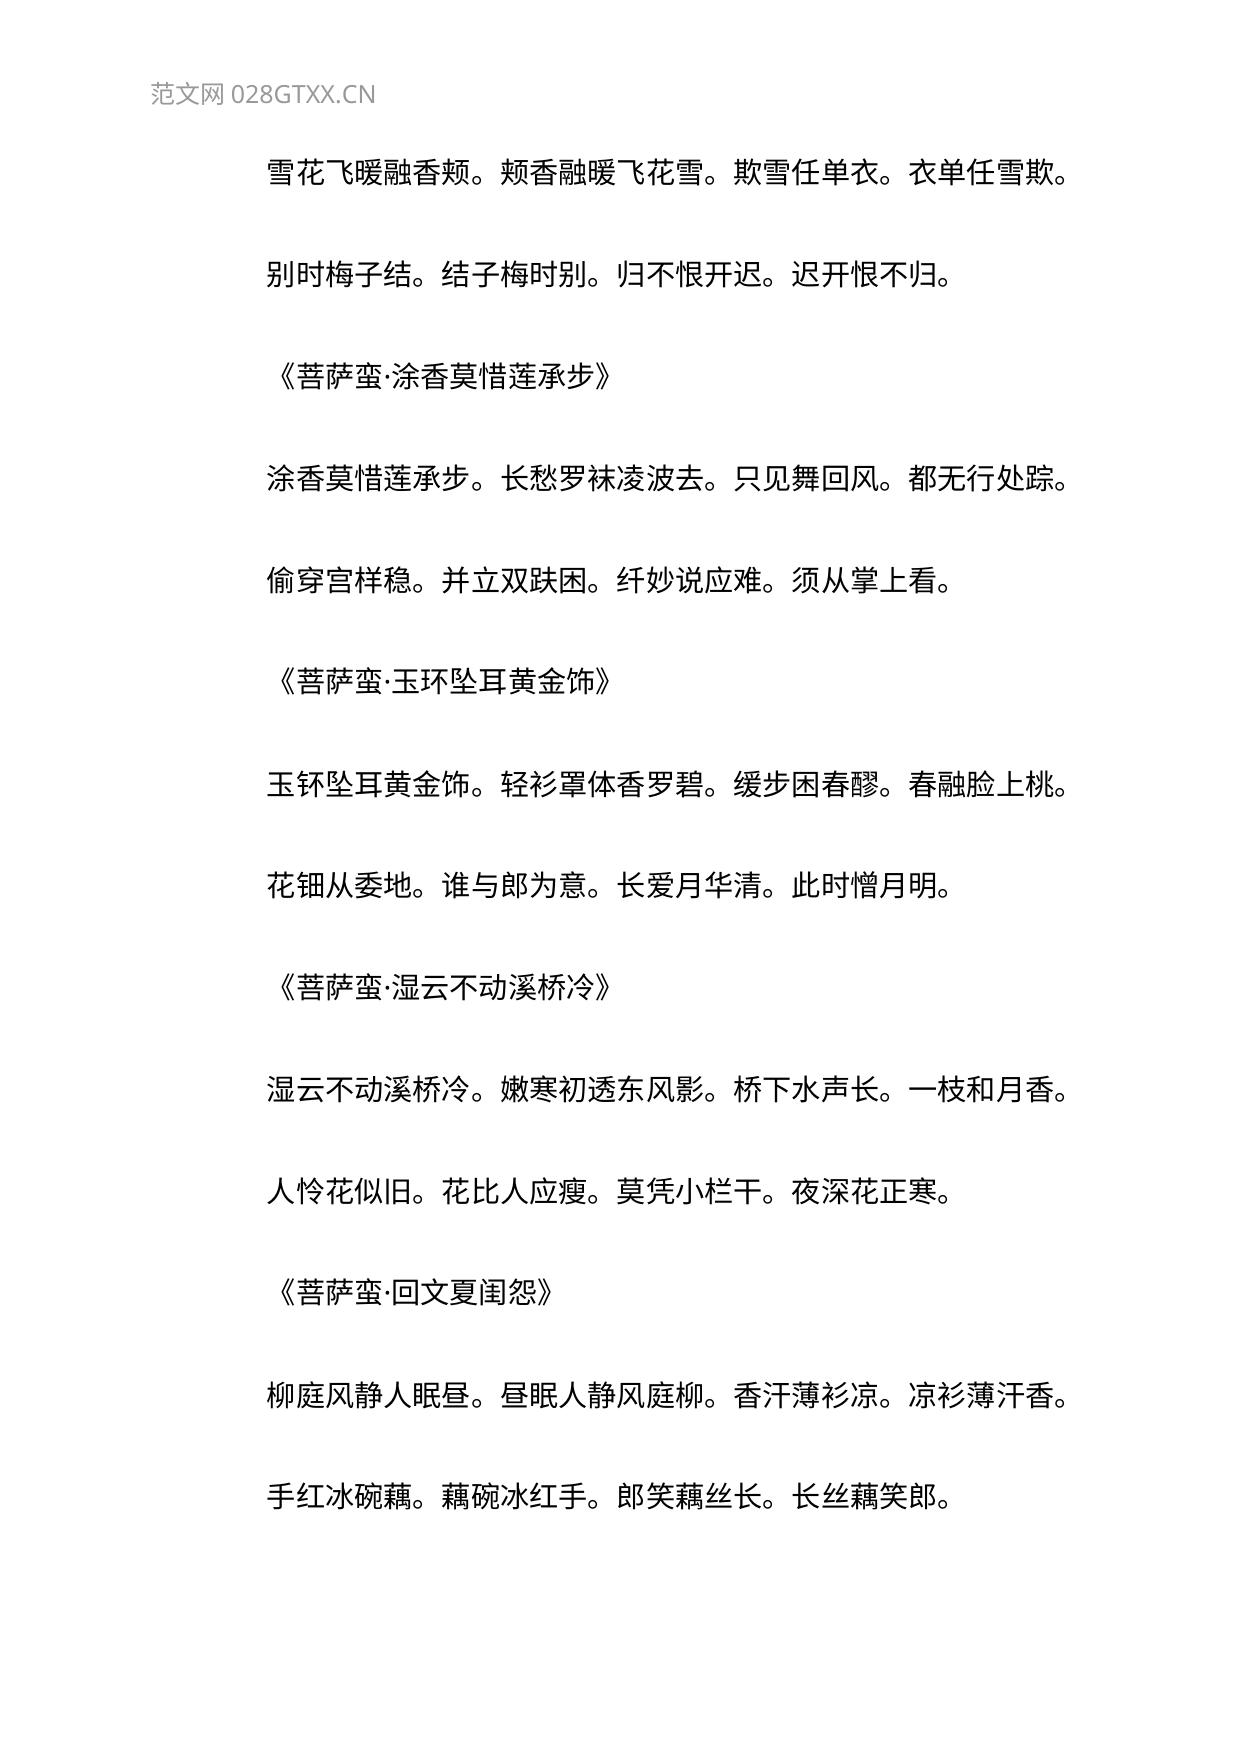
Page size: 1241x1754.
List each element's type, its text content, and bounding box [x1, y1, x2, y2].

text 人怜花似旧。花比人应瘦。莫凭小栏干。夜深花正寒。 [150, 1168, 1090, 1211]
text 《菩萨蛮·玉环坠耳黄金饰》 [150, 659, 1090, 701]
text 花钿从委地。谁与郎为意。长爱月华清。此时憎月明。 [150, 863, 1090, 905]
text 涂香莫惜莲承步。长愁罗袜凌波去。只见舞回风。都无行处踪。 [150, 456, 1090, 498]
text 柳庭风静人眠昼。昼眠人静风庭柳。香汗薄衫凉。凉衫薄汗香。 [150, 1372, 1090, 1414]
text 手红冰碗藕。藕碗冰红手。郎笑藕丝长。长丝藕笑郎。 [150, 1474, 1090, 1516]
text 偷穿宫样稳。并立双趺困。纤妙说应难。须从掌上看。 [150, 557, 1090, 599]
text 别时梅子结。结子梅时别。归不恨开迟。迟开恨不归。 [150, 252, 1090, 294]
text 湿云不动溪桥冷。嫩寒初透东风影。桥下水声长。一枝和月香。 [150, 1067, 1090, 1109]
text 《菩萨蛮·回文夏闺怨》 [150, 1270, 1090, 1312]
text 雪花飞暖融香颊。颊香融暖飞花雪。欺雪任单衣。衣单任雪欺。 [150, 150, 1090, 192]
text 《菩萨蛮·涂香莫惜莲承步》 [150, 353, 1090, 396]
text 《菩萨蛮·湿云不动溪桥冷》 [150, 964, 1090, 1007]
text 玉钚坠耳黄金饰。轻衫罩体香罗碧。缓步困春醪。春融脸上桃。 [150, 761, 1090, 803]
